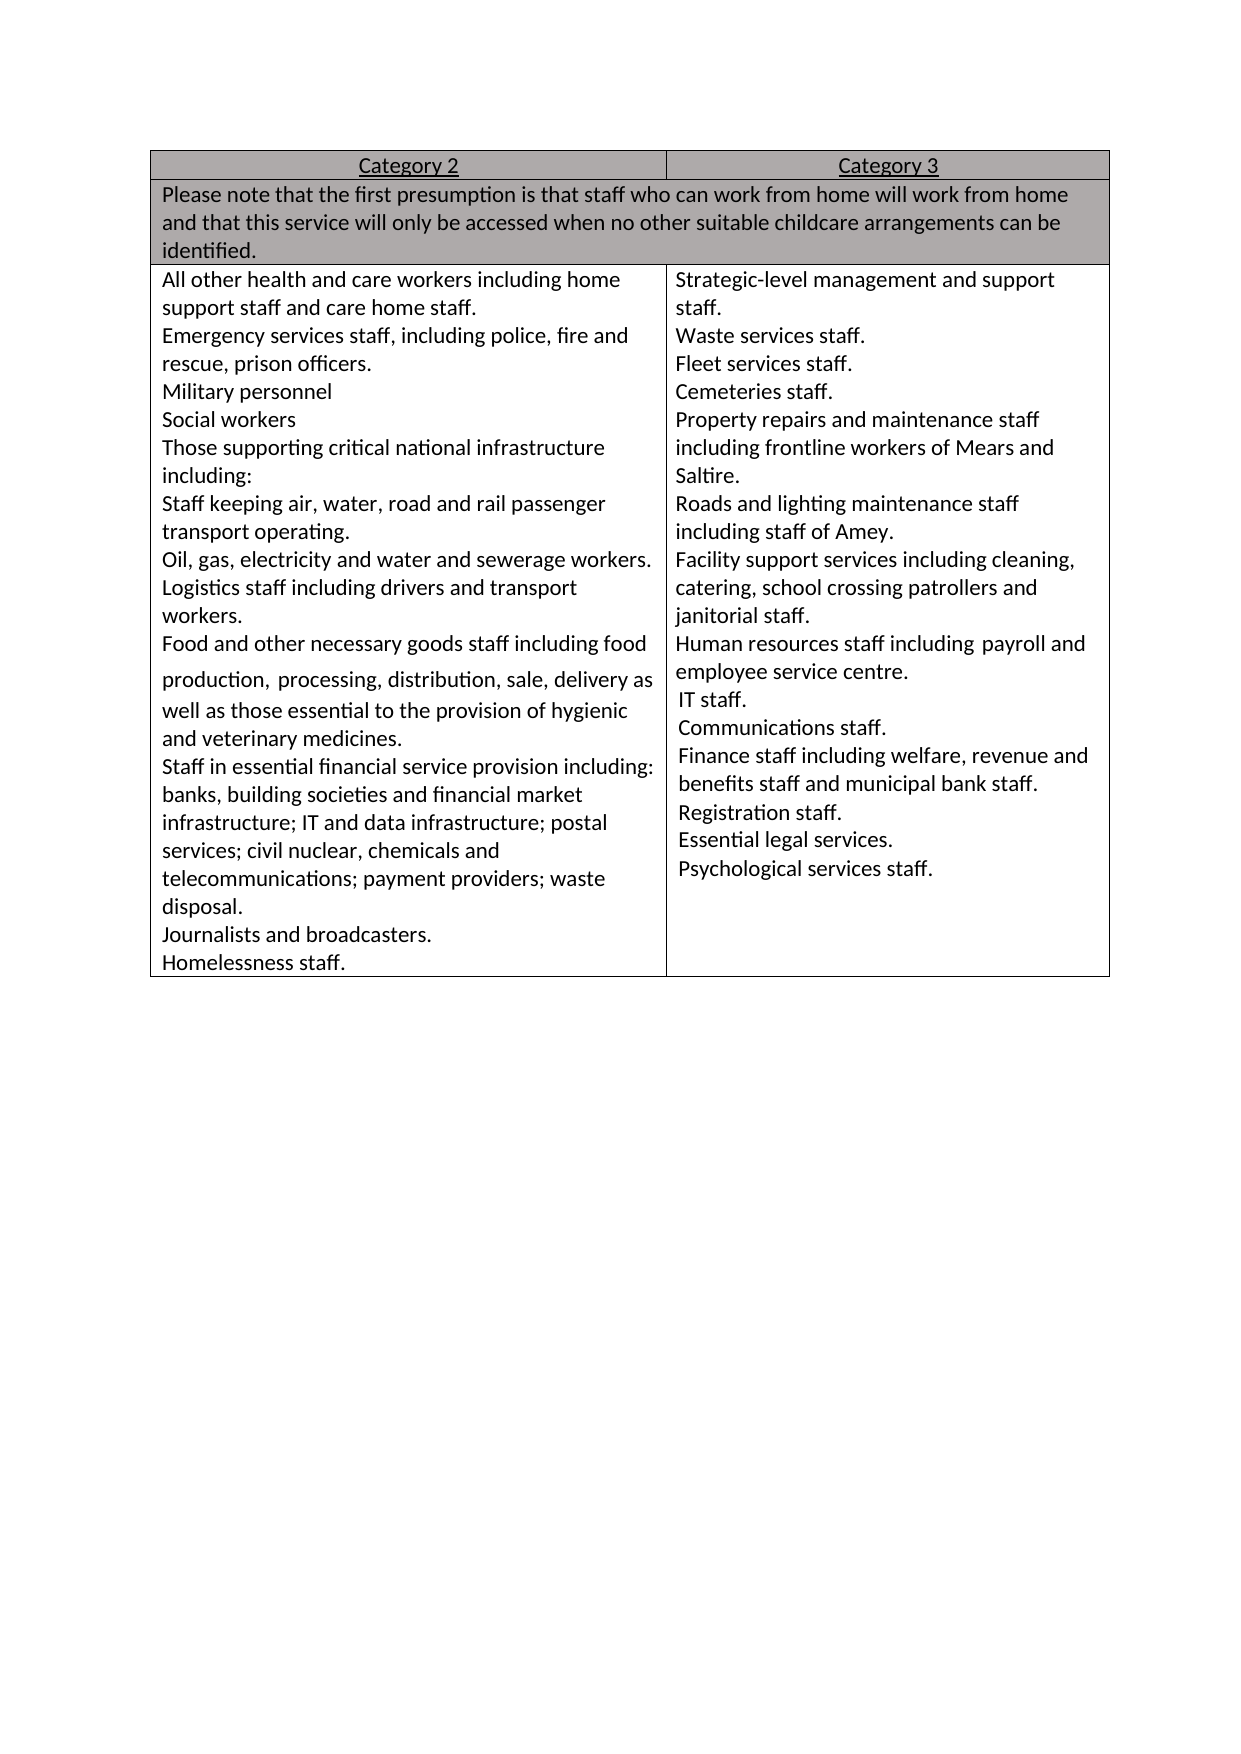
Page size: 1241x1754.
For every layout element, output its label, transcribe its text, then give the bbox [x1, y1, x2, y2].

table_header Category 2 [151, 151, 666, 179]
table_cell All other health and care workers including home support staff and care home staff. Emergency services staff, including police, fire and rescue, prison officers. Military personnel Social workers Those supporting critical national infrastructure including: Staff keeping air, water, road and rail passenger transport operating. Oil, gas, electricity and water and sewerage workers. Logistics staff including drivers and transport workers. Food and other necessary goods staff including food production, processing, distribution, sale, delivery as well as those essential to the provision of hygienic and veterinary medicines. Staff in essential financial service provision including: banks, building societies and financial market infrastructure; IT and data infrastructure; postal services; civil nuclear, chemicals and telecommunications; payment providers; waste disposal. Journalists and broadcasters. Homelessness staff. [151, 265, 666, 976]
table_header Category 3 [667, 151, 1109, 179]
table_cell Please note that the first presumption is that staff who can work from home will work from home and that this service will only be accessed when no other suitable childcare arrangements can be identified. [151, 180, 1109, 264]
table_cell Strategic-level management and support staff. Waste services staff. Fleet services staff. Cemeteries staff. Property repairs and maintenance staff including frontline workers of Mears and Saltire. Roads and lighting maintenance staff including staff of Amey. Facility support services including cleaning, catering, school crossing patrollers and janitorial staff. Human resources staff including payroll and employee service centre. IT staff. Communications staff. Finance staff including welfare, revenue and benefits staff and municipal bank staff. Registration staff. Essential legal services. Psychological services staff. [667, 265, 1109, 976]
